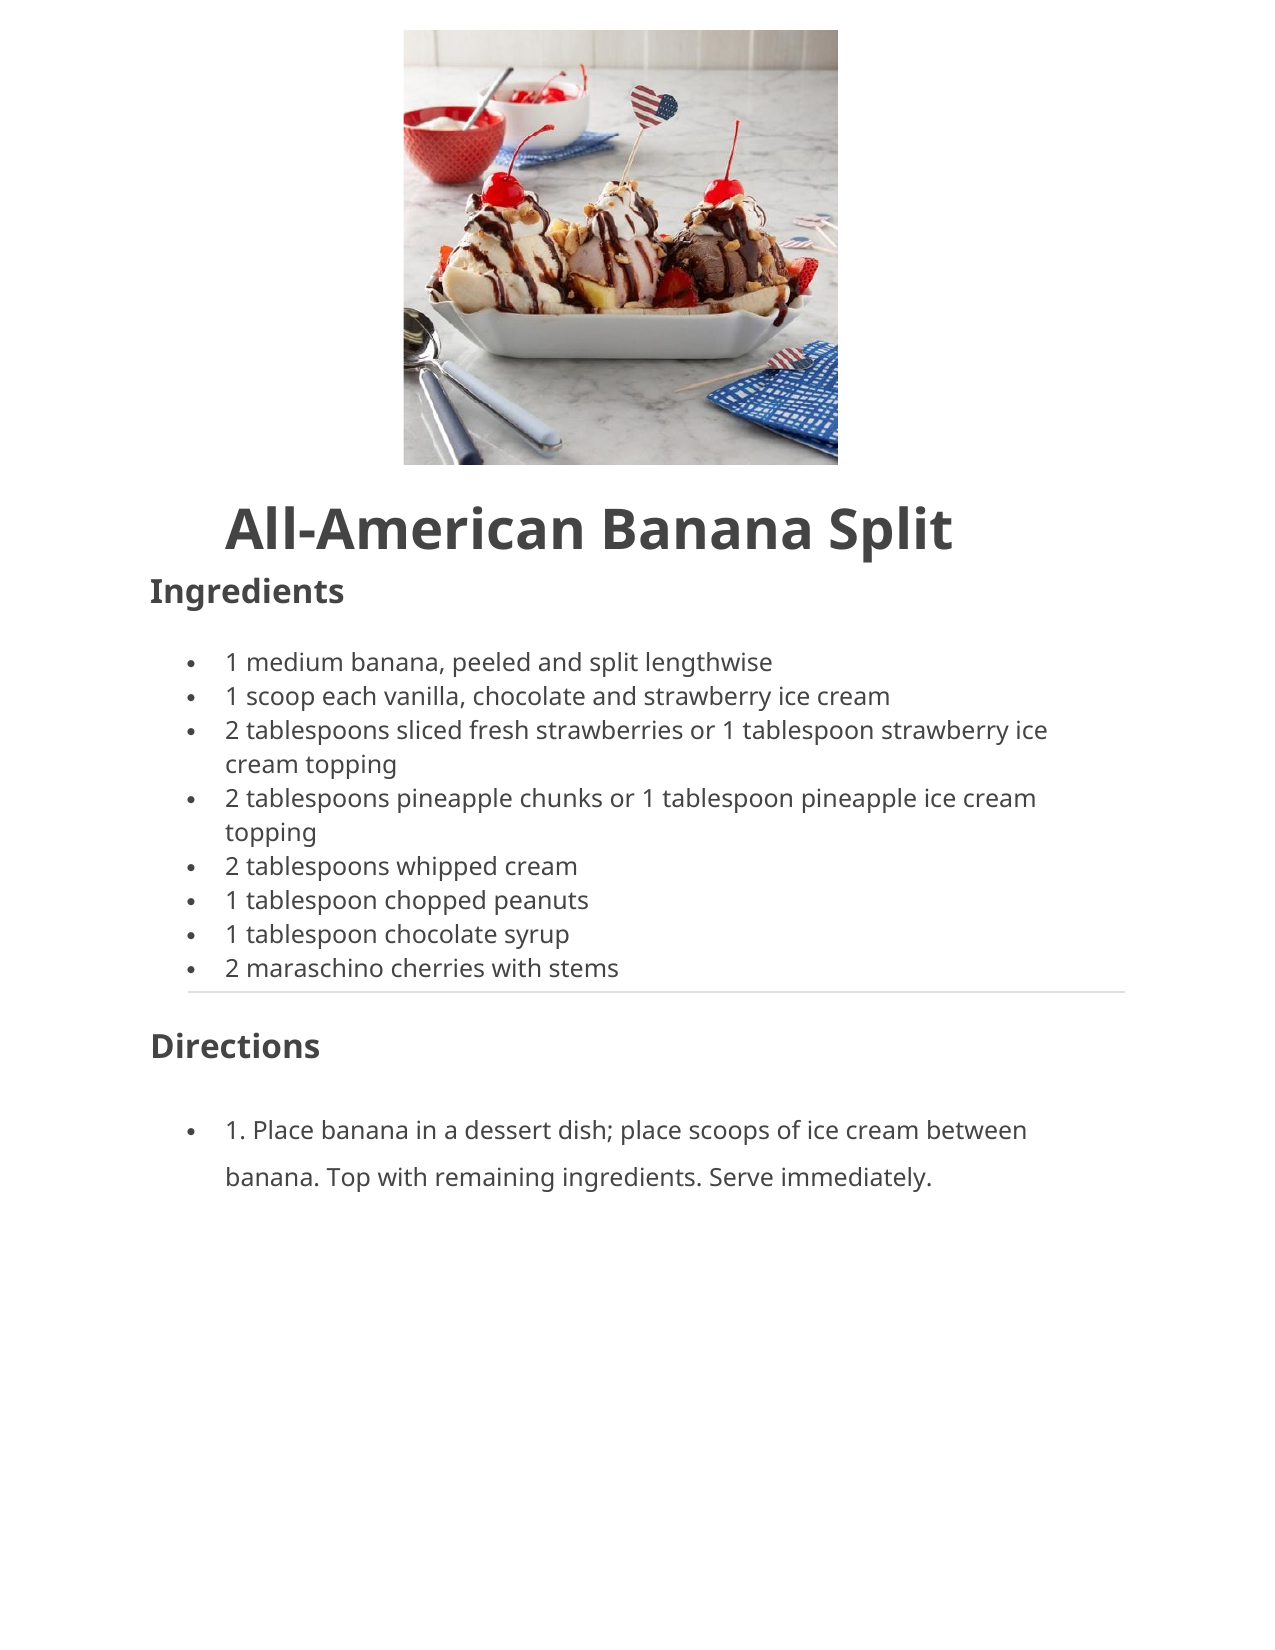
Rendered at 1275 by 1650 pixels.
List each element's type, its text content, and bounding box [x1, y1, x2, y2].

subtitle Directions [150, 1022, 1125, 1069]
picture [403, 30, 838, 465]
list 1 tablespoon chopped peanuts [187, 883, 1125, 917]
list 2 tablespoons pineapple chunks or 1 tablespoon pineapple ice cream topping [187, 780, 1125, 848]
subtitle All-American Banana Split [150, 489, 1125, 566]
list 1 tablespoon chocolate syrup [187, 917, 1125, 951]
list 1 scoop each vanilla, chocolate and strawberry ice cream [187, 678, 1125, 712]
list 2 tablespoons whipped cream [187, 848, 1125, 883]
subtitle Ingredients [150, 566, 1125, 613]
list 2 tablespoons sliced fresh strawberries or 1 tablespoon strawberry ice cream topping [187, 712, 1125, 780]
list 1 medium banana, peeled and split lengthwise [187, 644, 1125, 678]
list 1. Place banana in a dessert dish; place scoops of ice cream between banana. Top with remaining ingredients. Serve immediately. [187, 1100, 1125, 1194]
list 2 maraschino cherries with stems [187, 951, 1125, 993]
